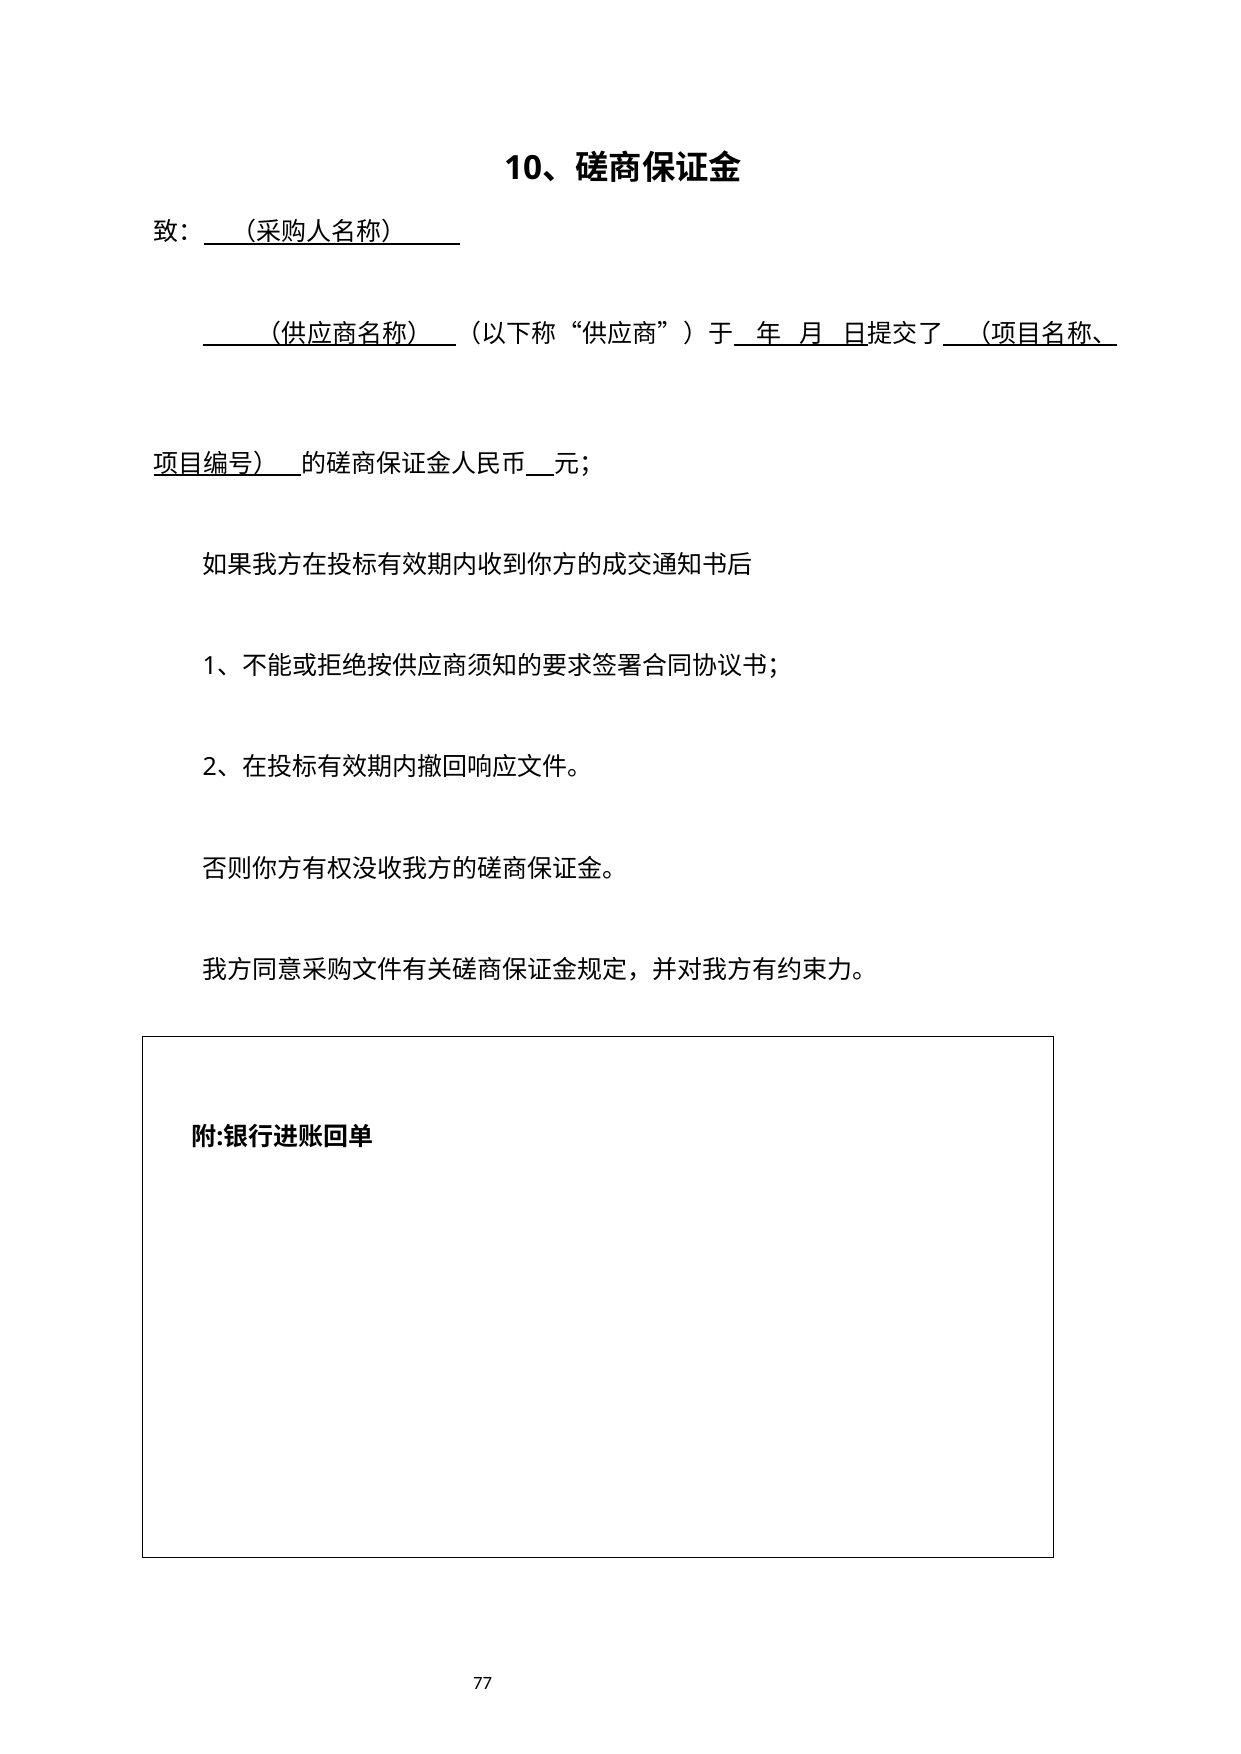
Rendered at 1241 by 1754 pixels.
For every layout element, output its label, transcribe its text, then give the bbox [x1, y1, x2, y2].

text 10、磋商保证金 [153, 132, 1092, 197]
text 否则你方有权没收我方的磋商保证金。 [153, 834, 1092, 899]
table_header 附:银行进账回单 [143, 1037, 1053, 1557]
text 2、在投标有效期内撤回响应文件。 [153, 732, 1092, 797]
text 如果我方在投标有效期内收到你方的成交通知书后 [153, 530, 1092, 595]
text （供应商名称） （以下称“供应商”）于 年 月 日提交了 （项目名称、项目编号） 的磋商保证金人民币 元； [153, 299, 1092, 494]
text 致： （采购人名称） [153, 197, 1092, 262]
text 1、不能或拒绝按供应商须知的要求签署合同协议书； [153, 631, 1092, 696]
text 我方同意采购文件有关磋商保证金规定，并对我方有约束力。 [153, 935, 1092, 1000]
